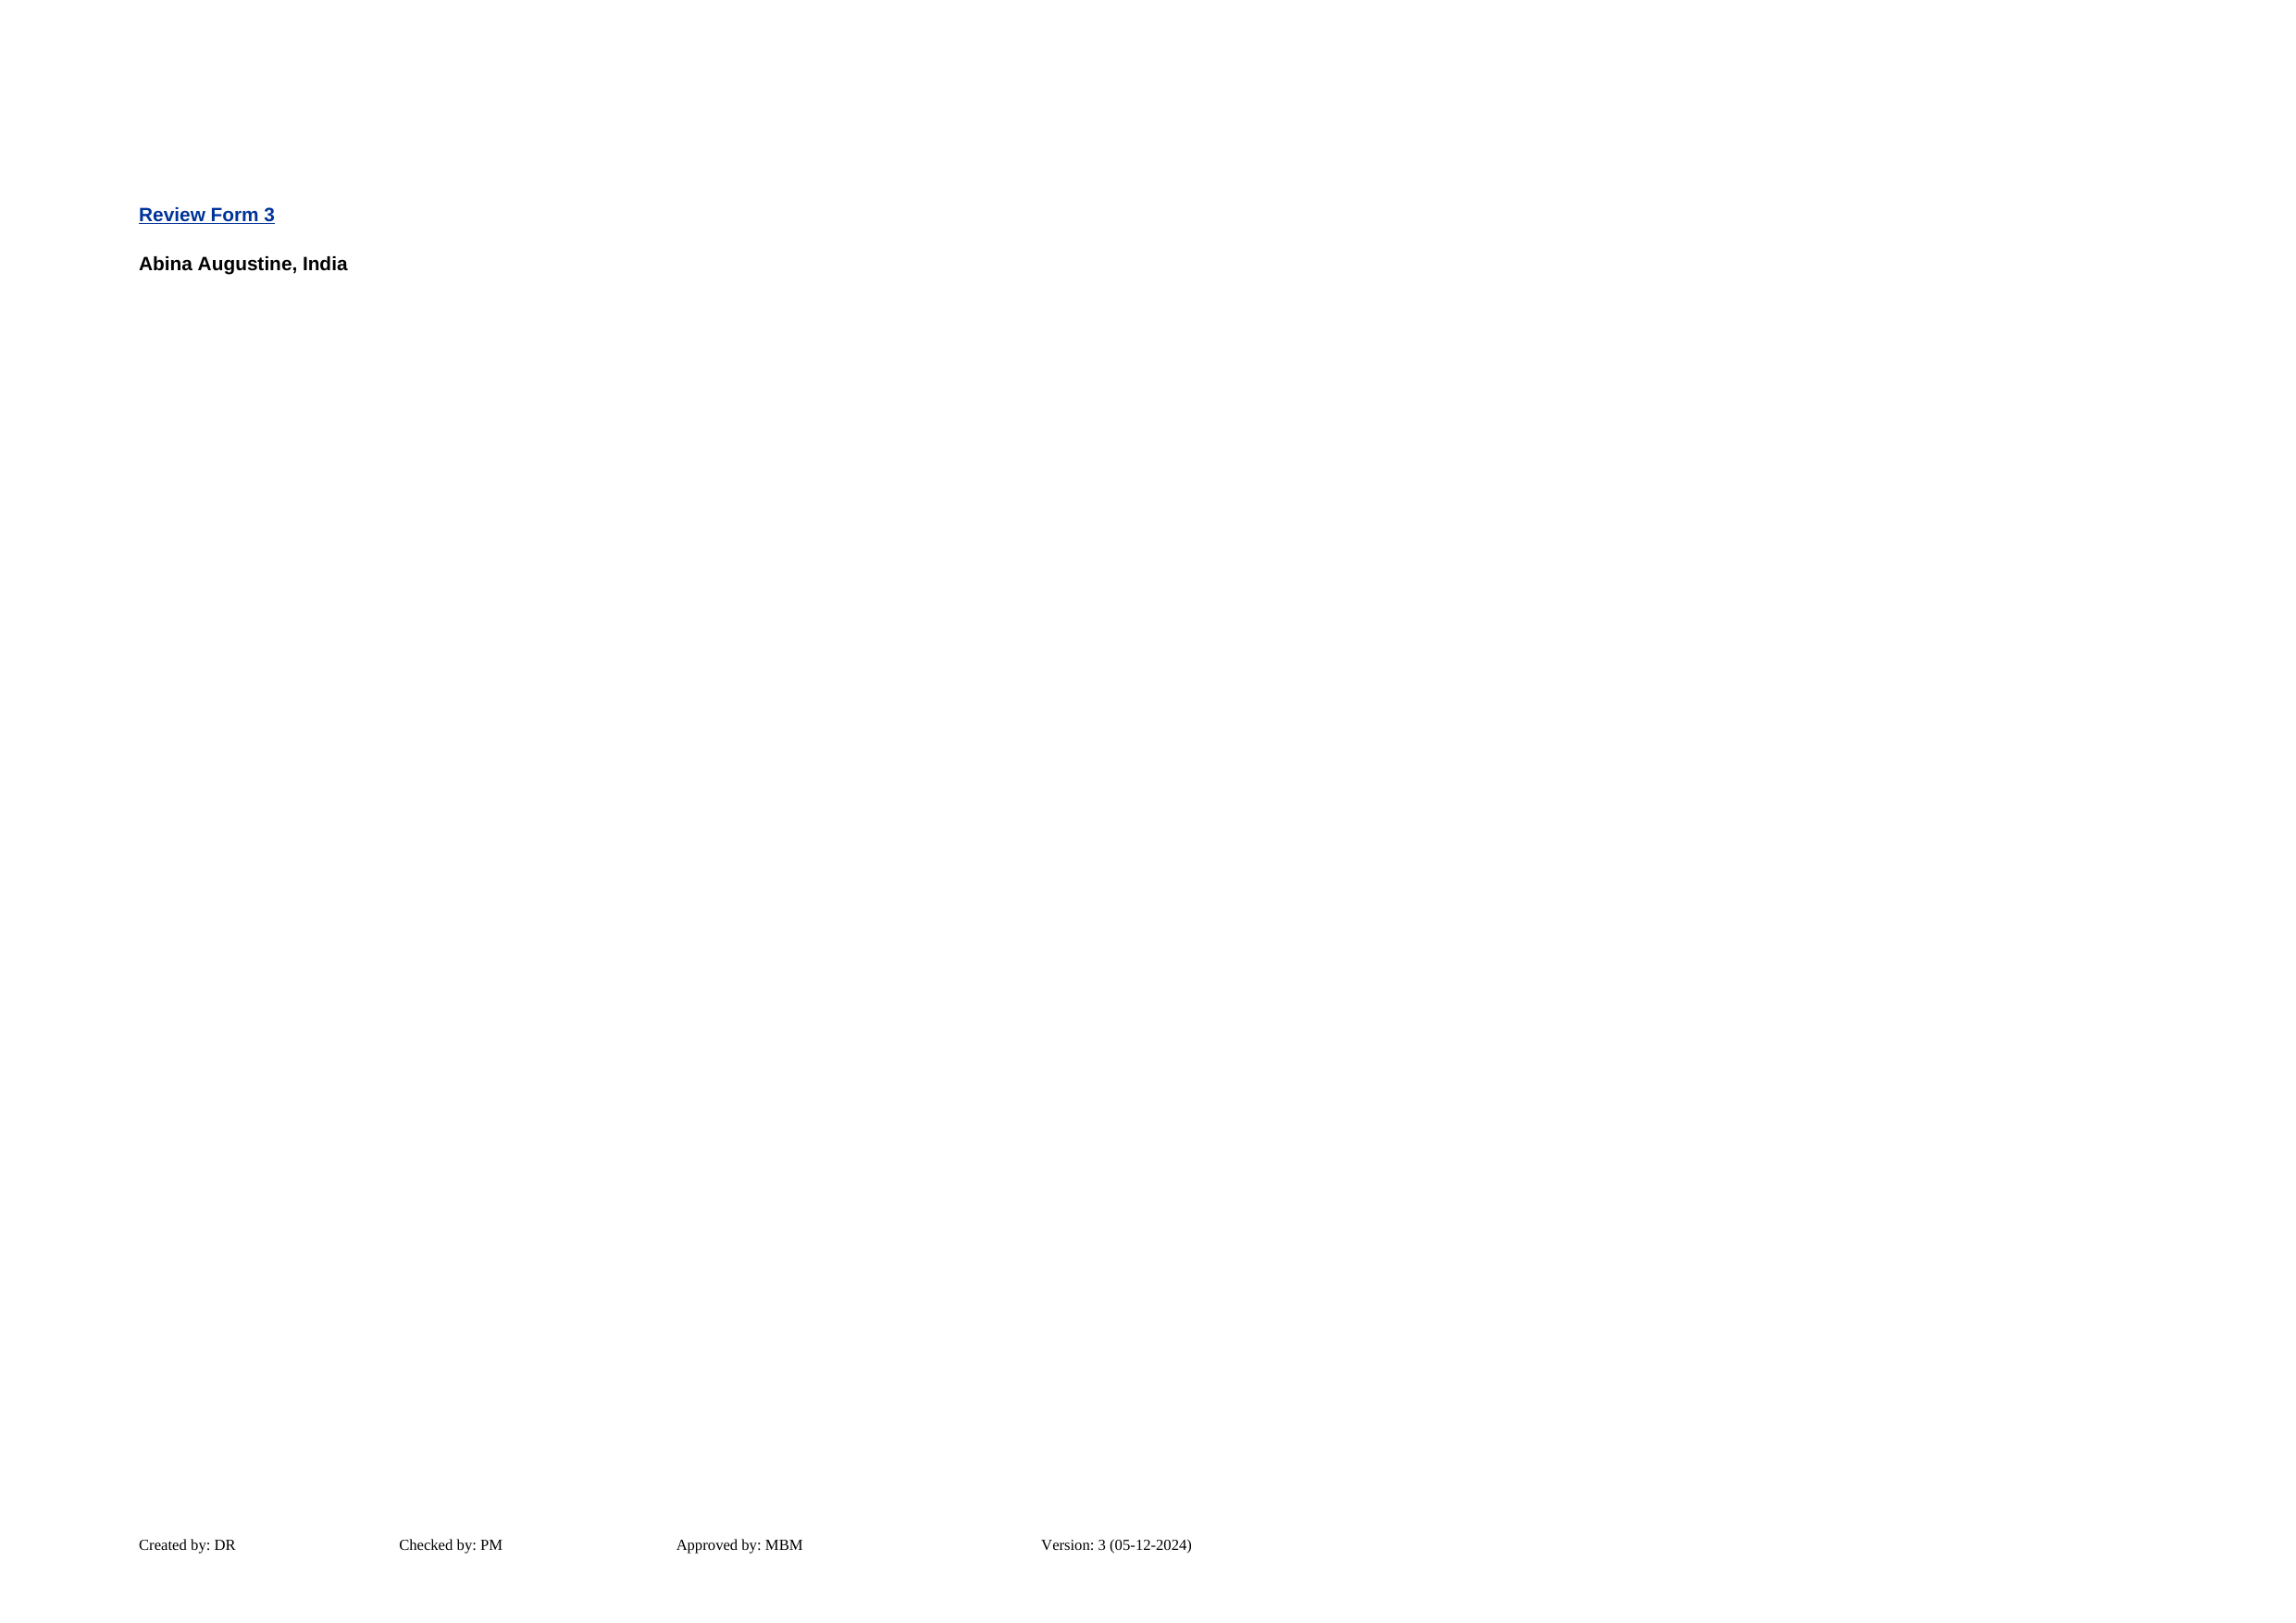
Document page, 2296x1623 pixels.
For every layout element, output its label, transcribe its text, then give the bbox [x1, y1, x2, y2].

text Abina Augustine, India [139, 253, 2156, 275]
